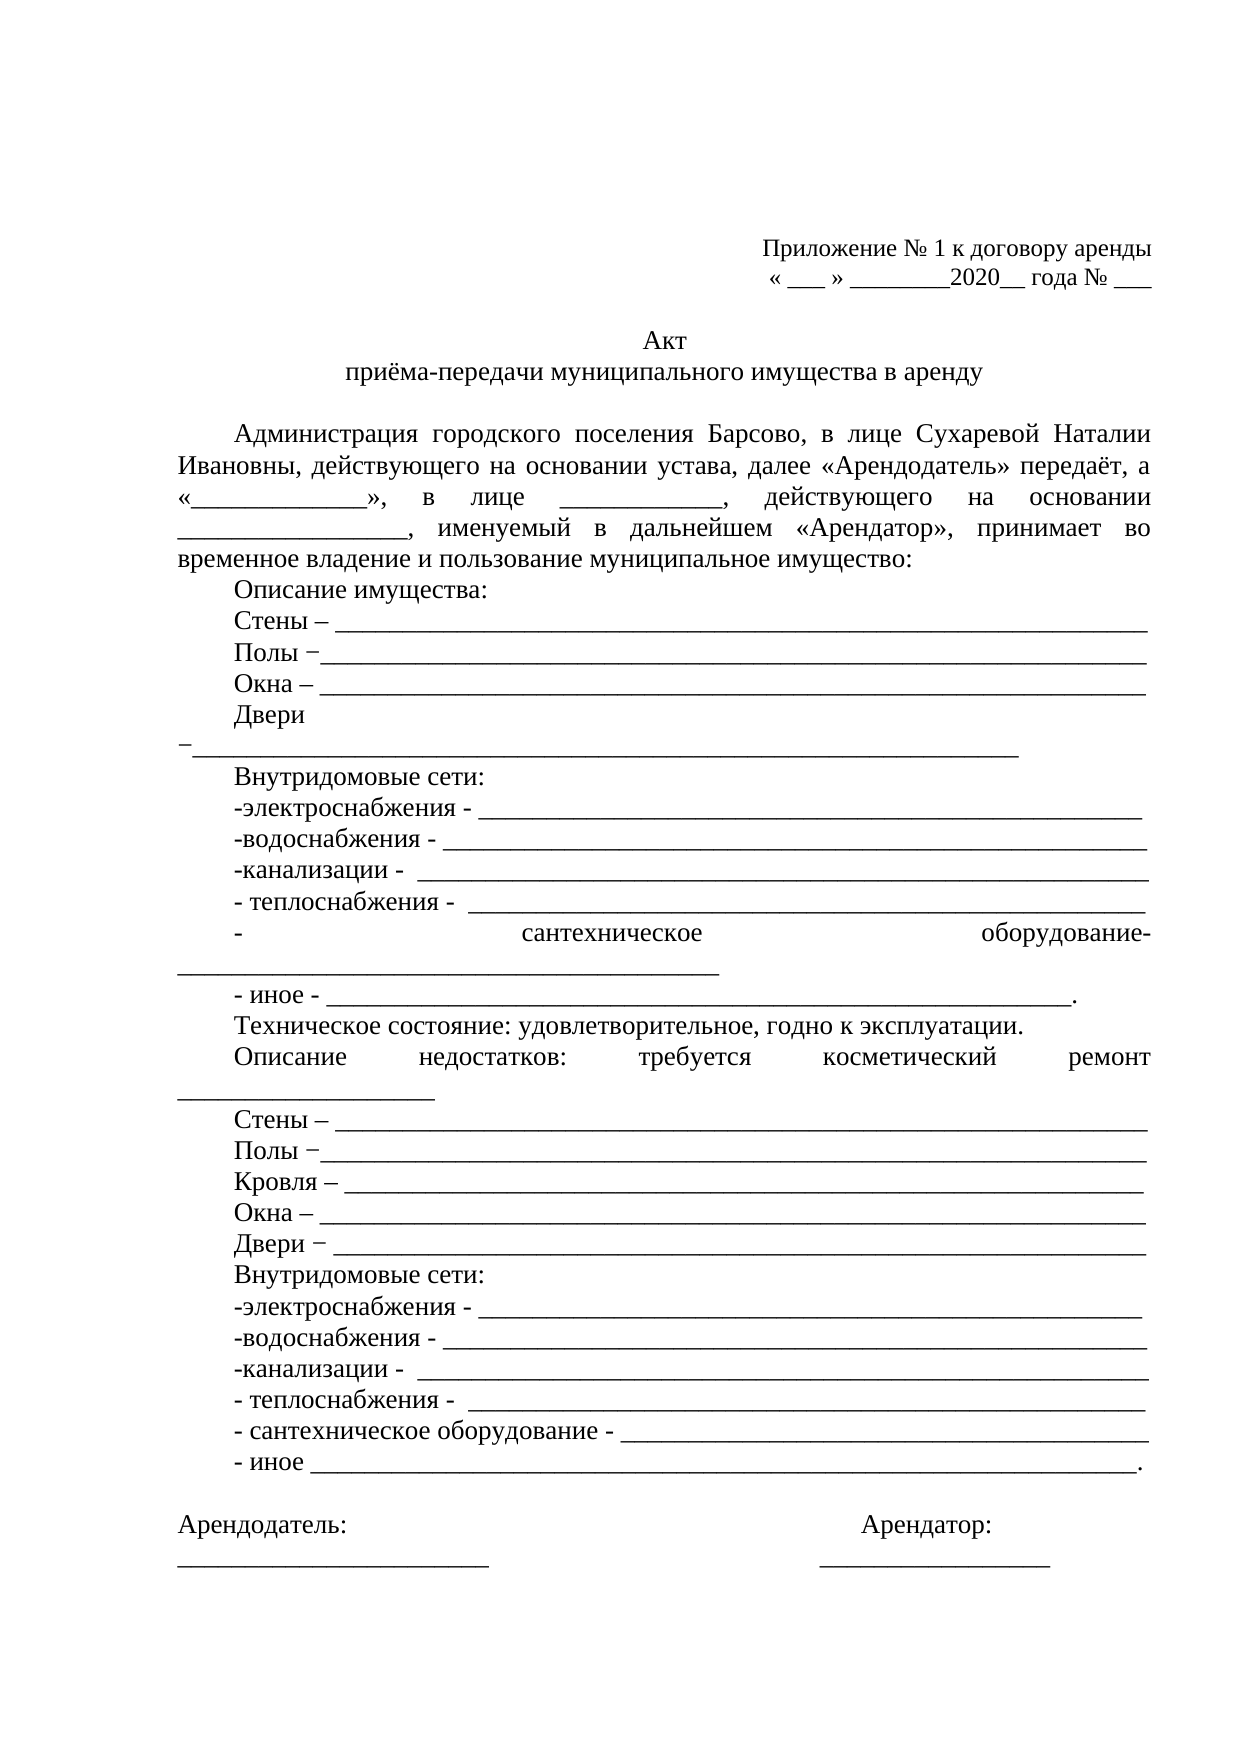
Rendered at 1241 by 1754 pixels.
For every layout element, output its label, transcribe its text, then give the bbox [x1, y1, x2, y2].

text -водоснабжения - ____________________________________________________ [177, 822, 1152, 854]
text _______________________ _________________ [177, 1539, 1152, 1570]
text Стены – ____________________________________________________________ [177, 604, 1152, 636]
text -водоснабжения - ____________________________________________________ [177, 1321, 1152, 1352]
text -электроснабжения - _________________________________________________ [177, 791, 1152, 822]
text Внутридомовые сети: [177, 760, 1152, 791]
text Приложение № 1 к договору аренды [177, 233, 1152, 262]
text Администрация городского поселения Барсово, в лице Сухаревой Наталии Ивановны, действующего на основании устава, далее «Арендодатель» передаёт, а «_____________», в лице ____________, действующего на основании _________________, именуемый в дальнейшем «Арендатор», принимает во временное владение и пользование муниципальное имущество: [177, 418, 1152, 573]
text Двери − ____________________________________________________________ [177, 1227, 1152, 1258]
text Арендодатель: Арендатор: [177, 1508, 1152, 1539]
text Кровля – ___________________________________________________________ [177, 1165, 1152, 1196]
text Внутридомовые сети: [177, 1258, 1152, 1290]
text Описание имущества: [177, 573, 1152, 604]
text - теплоснабжения - __________________________________________________ [177, 1383, 1152, 1414]
text Техническое состояние: удовлетворительное, годно к эксплуатации. [177, 1009, 1152, 1041]
text -канализации - ______________________________________________________ [177, 854, 1152, 885]
text - иное _____________________________________________________________. [177, 1445, 1152, 1477]
text Двери −_____________________________________________________________ [177, 698, 1152, 760]
text Полы −_____________________________________________________________ [177, 636, 1152, 667]
text « ___ » ________2020__ года № ___ [177, 262, 1152, 291]
text Описание недостатков: требуется косметический ремонт ___________________ [177, 1041, 1152, 1103]
text Стены – ____________________________________________________________ [177, 1103, 1152, 1134]
text Полы −_____________________________________________________________ [177, 1134, 1152, 1165]
text -канализации - ______________________________________________________ [177, 1352, 1152, 1383]
text - сантехническое оборудование - _______________________________________ [177, 1414, 1152, 1445]
text Окна – _____________________________________________________________ [177, 1196, 1152, 1227]
text приёма-передачи муниципального имущества в аренду [177, 355, 1152, 386]
text -электроснабжения - _________________________________________________ [177, 1290, 1152, 1321]
text Окна – _____________________________________________________________ [177, 667, 1152, 698]
text - иное - _______________________________________________________. [177, 978, 1152, 1009]
text - теплоснабжения - __________________________________________________ [177, 885, 1152, 916]
text - сантехническое оборудование- ________________________________________ [177, 916, 1152, 978]
text Акт [177, 324, 1152, 355]
